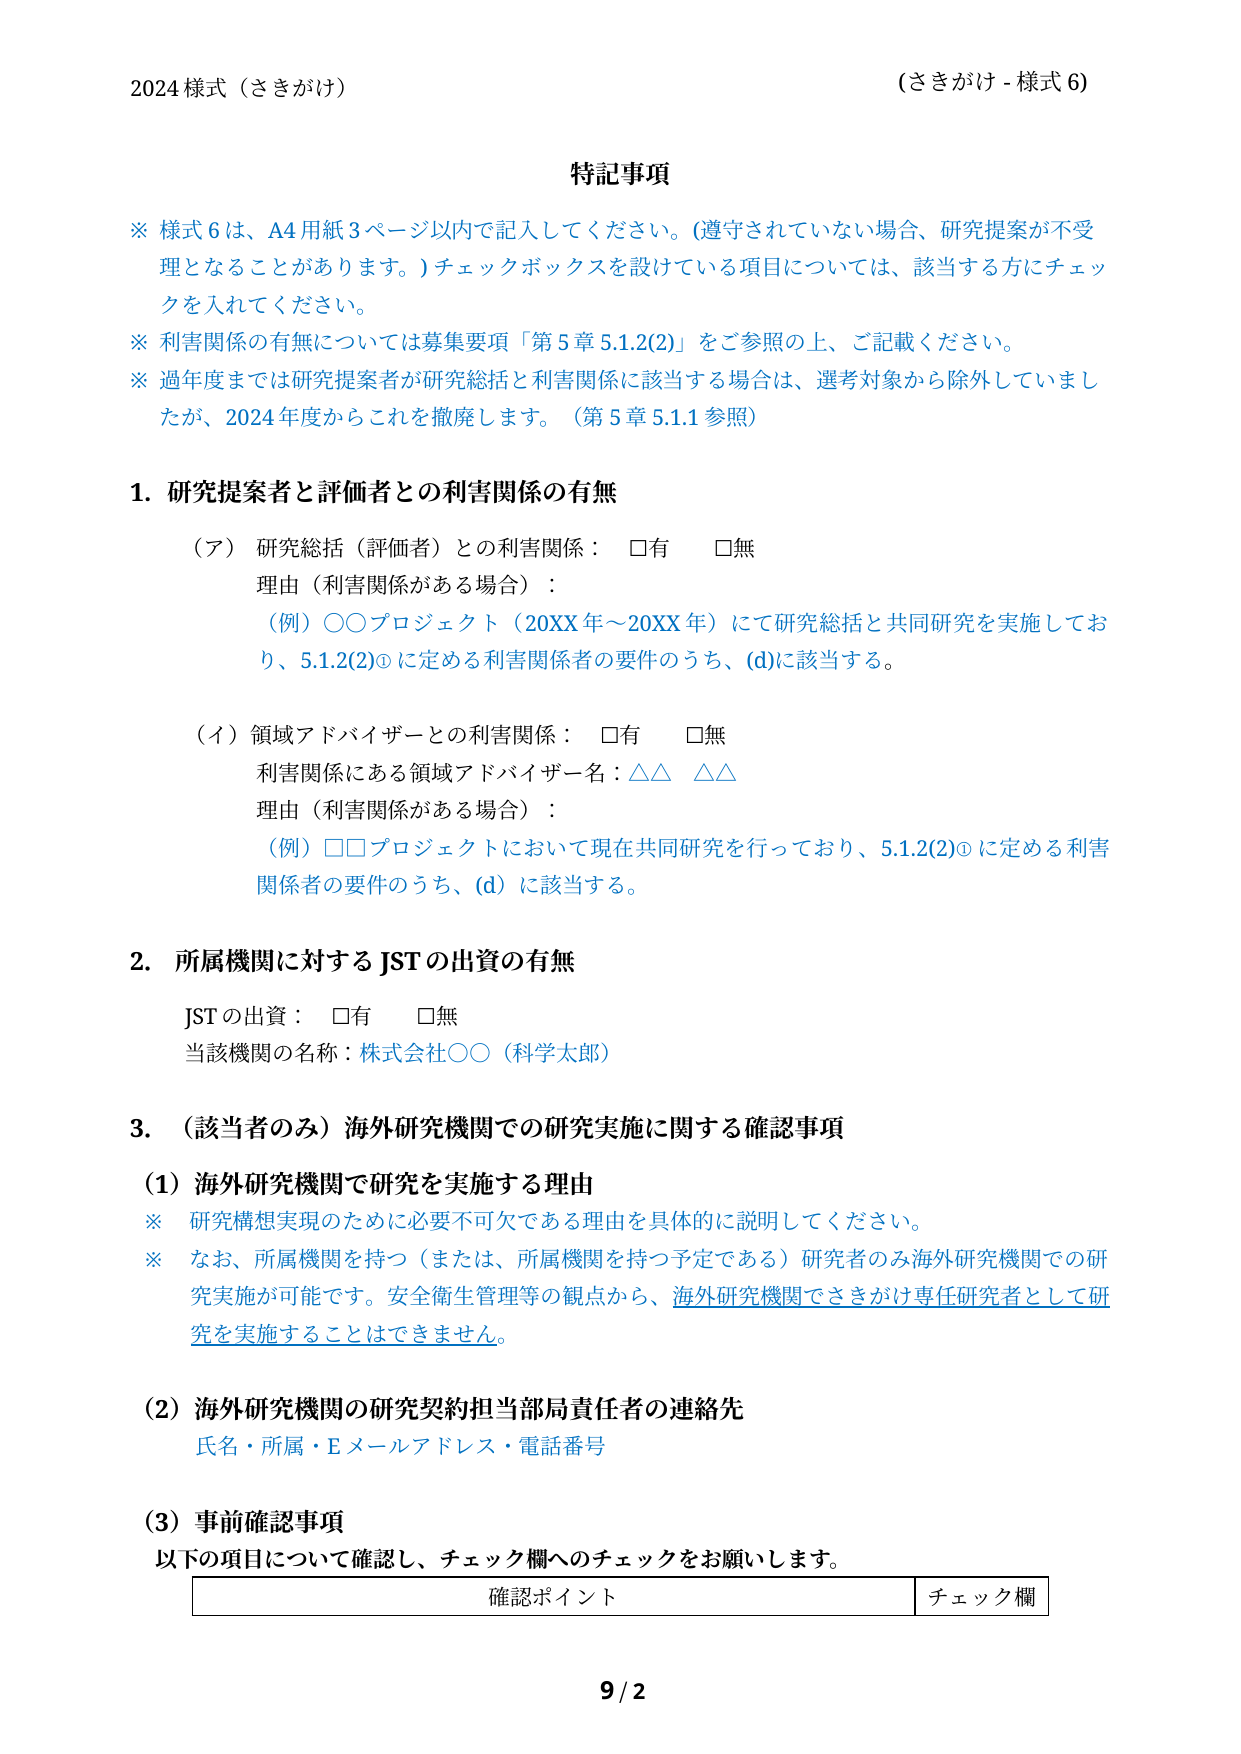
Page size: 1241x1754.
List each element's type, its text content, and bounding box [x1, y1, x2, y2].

subtitle 研究提案者と評価者との利害関係の有無 [130, 472, 1110, 510]
list 理由（利害関係がある場合）： [256, 790, 1110, 828]
list （例）〇〇プロジェクト（20XX年～20XX年）にて研究総括と共同研究を実施しており、5.1.2(2)①に定める利害関係者の要件のうち、(d)に該当する。 [256, 603, 1110, 678]
list 研究構想実現のために必要不可欠である理由を具体的に説明してください。 [145, 1201, 1110, 1239]
text 氏名・所属・Eメールアドレス・電話番号 [130, 1426, 1110, 1464]
list 理由（利害関係がある場合）： [256, 565, 1110, 603]
text 当該機関の名称：株式会社○○（科学太郎） [130, 1033, 1110, 1071]
text 利害関係の有無については募集要項「第5章5.1.2(2)」をご参照の上、ご記載ください。 [130, 322, 1110, 360]
text JSTの出資： 有 無 [130, 996, 1110, 1033]
list （例）□□プロジェクトにおいて現在共同研究を行っており、5.1.2(2)①に定める利害関係者の要件のうち、(d）に該当する。 [256, 828, 1110, 903]
text （イ）領域アドバイザーとの利害関係： 有 無 [130, 715, 1110, 753]
subtitle 3．（該当者のみ）海外研究機関での研究実施に関する確認事項 [130, 1108, 1110, 1146]
text （3）事前確認事項 [130, 1501, 1110, 1539]
table_header 確認ポイント [193, 1578, 914, 1615]
list 研究総括（評価者）との利害関係： 有 無 [181, 528, 1110, 565]
text 過年度までは研究提案者が研究総括と利害関係に該当する場合は、選考対象から除外していましたが、2024年度からこれを撤廃します。（第5章5.1.1参照） [130, 360, 1110, 435]
text （1）海外研究機関で研究を実施する理由 [130, 1164, 1110, 1201]
list 利害関係にある領域アドバイザー名：△△ △△ [256, 753, 1110, 790]
table_header チェック欄 [916, 1578, 1048, 1615]
subtitle 特記事項 [130, 154, 1110, 192]
text 様式6は、A4用紙3ページ以内で記入してください。(遵守されていない場合、研究提案が不受理となることがあります。) チェックボックスを設けている項目については、該当する方にチェックを入れてください。 [130, 210, 1110, 322]
text 以下の項目について確認し、チェック欄へのチェックをお願いします。 [130, 1539, 1110, 1576]
subtitle 2． 所属機関に対するJSTの出資の有無 [130, 940, 1110, 978]
text （2）海外研究機関の研究契約担当部局責任者の連絡先 [130, 1389, 1110, 1426]
list なお、所属機関を持つ（または、所属機関を持つ予定である）研究者のみ海外研究機関での研究実施が可能です。安全衛生管理等の観点から、海外研究機関でさきがけ専任研究者として研究を実施することはできません。 [145, 1239, 1110, 1351]
